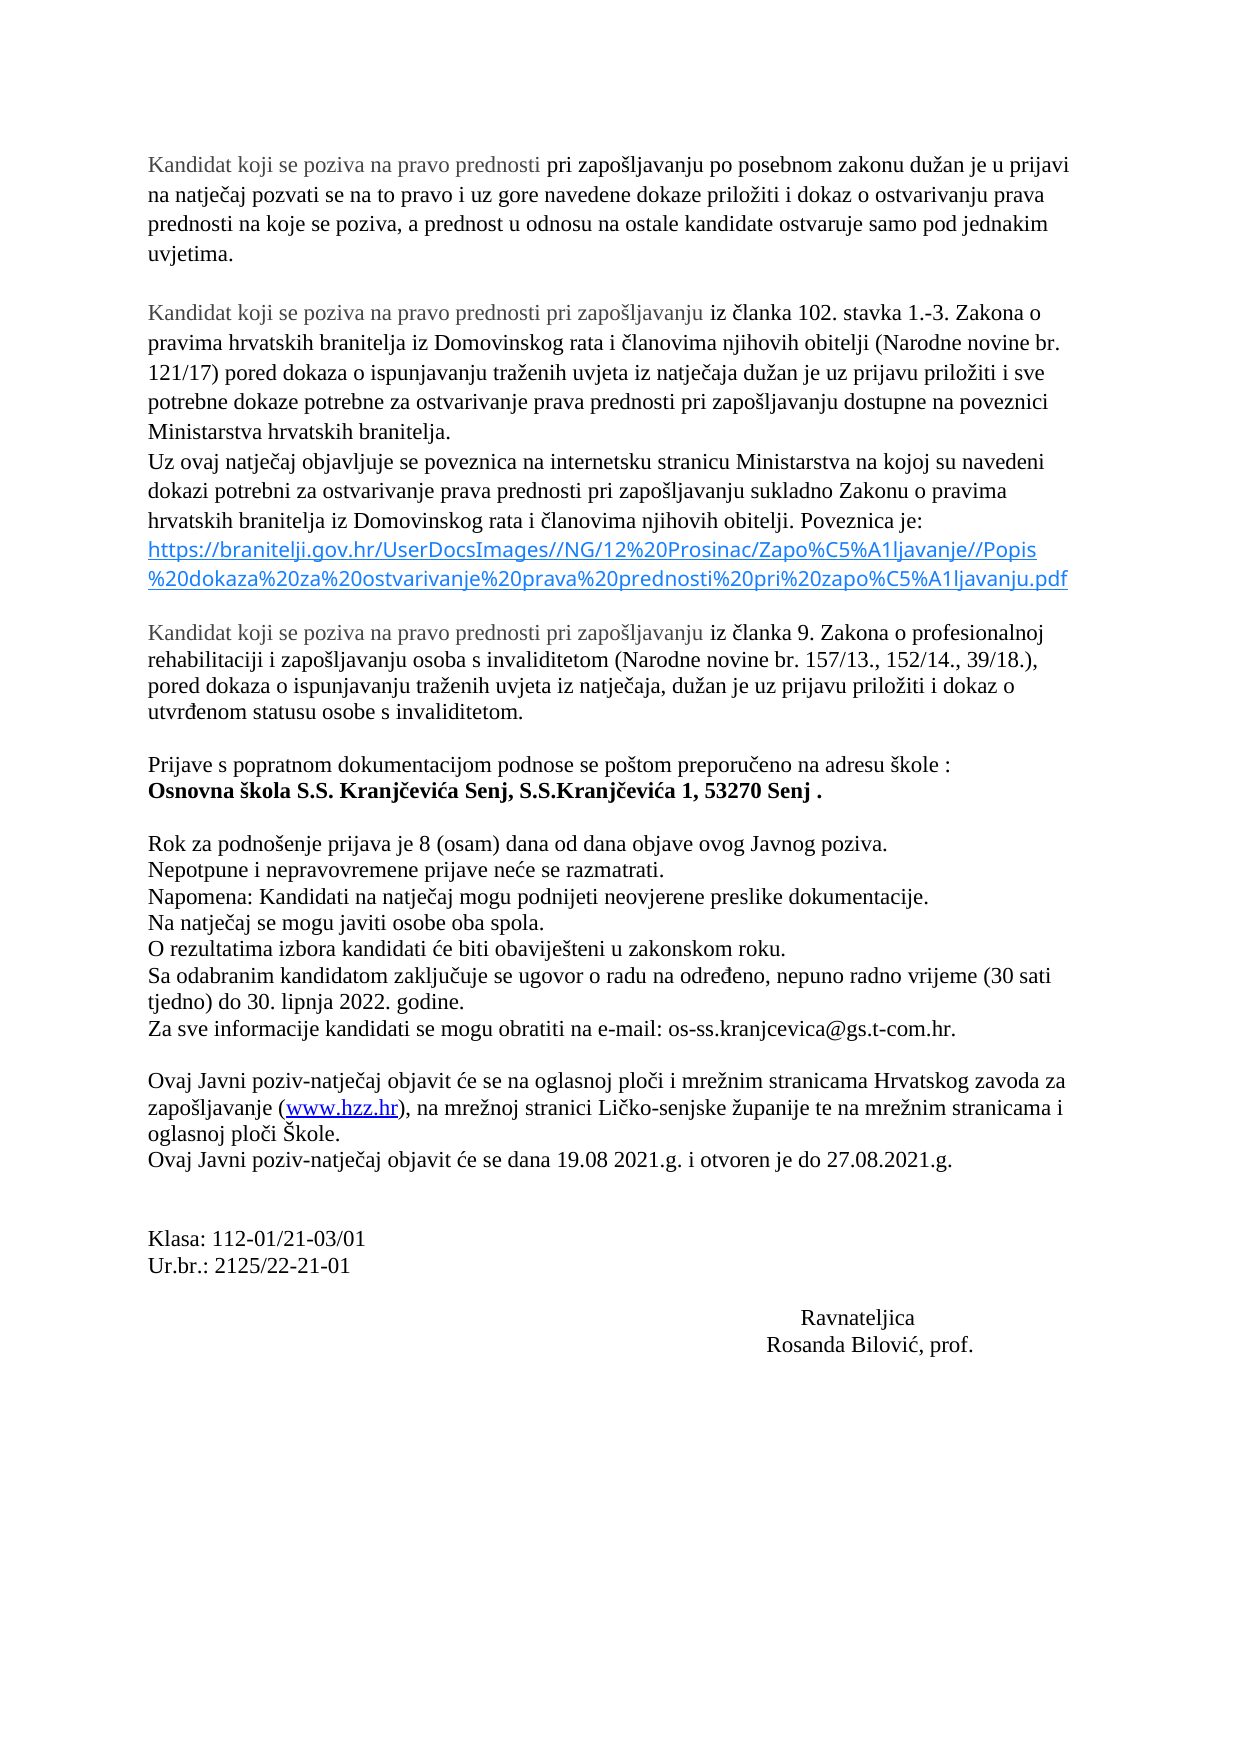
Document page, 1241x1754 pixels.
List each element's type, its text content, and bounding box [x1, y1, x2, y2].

text Kandidat koji se poziva na pravo prednosti pri zapošljavanju iz članka 9. Zakona o profesionalnoj rehabilitaciji i zapošljavanju osoba s invaliditetom (Narodne novine br. 157/13., 152/14., 39/18.), pored dokaza o ispunjavanju traženih uvjeta iz natječaja, dužan je uz prijavu priložiti i dokaz o utvrđenom statusu osobe s invaliditetom. [524, 619, 1093, 725]
text Za sve informacije kandidati se mogu obratiti na e-mail: os-ss.kranjcevica@gs.t-com.hr. [148, 1014, 1093, 1041]
text Rok za podnošenje prijava je 8 (osam) dana od dana objave ovog Javnog poziva. [148, 830, 1093, 856]
text O rezultatima izbora kandidati će biti obaviješteni u zakonskom roku. [148, 936, 1093, 962]
text Kandidat koji se poziva na pravo prednosti pri zapošljavanju po posebnom zakonu dužan je u prijavi na natječaj pozvati se na to pravo i uz gore navedene dokaze priložiti i dokaz o ostvarivanju prava prednosti na koje se poziva, a prednost u odnosu na ostale kandidate ostvaruje samo pod jednakim uvjetima. [148, 148, 1093, 266]
text Napomena: Kandidati na natječaj mogu podnijeti neovjerene preslike dokumentacije. [148, 883, 1093, 909]
text Ravnateljica [148, 1304, 1093, 1331]
text Ovaj Javni poziv-natječaj objavit će se dana 19.08 2021.g. i otvoren je do 27.08.2021.g. [148, 1146, 1093, 1173]
text Prijave s popratnom dokumentacijom podnose se poštom preporučeno na adresu škole : [148, 751, 1093, 777]
text Kandidat koji se poziva na pravo prednosti pri zapošljavanju iz članka 102. stavka 1.-3. Zakona o pravima hrvatskih branitelja iz Domovinskog rata i članovima njihovih obitelji (Narodne novine br. 121/17) pored dokaza o ispunjavanju traženih uvjeta iz natječaja dužan je uz prijavu priložiti i sve potrebne dokaze potrebne za ostvarivanje prava prednosti pri zapošljavanju dostupne na poveznici Ministarstva hrvatskih branitelja. Uz ovaj natječaj objavljuje se poveznica na internetsku stranicu Ministarstva na kojoj su navedeni dokazi potrebni za ostvarivanje prava prednosti pri zapošljavanju sukladno Zakonu o pravima hrvatskih branitelja iz Domovinskog rata i članovima njihovih obitelji. Poveznica je: [148, 296, 1093, 533]
text Nepotpune i nepravovremene prijave neće se razmatrati. [148, 856, 1093, 883]
text Rosanda Bilović, prof. [148, 1331, 1093, 1357]
text Sa odabranim kandidatom zaključuje se ugovor o radu na određeno, nepuno radno vrijeme (30 sati tjedno) do 30. lipnja 2022. godine. [148, 962, 1093, 1014]
text Klasa: 112-01/21-03/01 [148, 1225, 1093, 1252]
text https://branitelji.gov.hr/UserDocsImages//NG/12%20Prosinac/Zapo%C5%A1ljavanje//Popis%20dokaza%20za%20ostvarivanje%20prava%20prednosti%20pri%20zapo%C5%A1ljavanju.pdf [148, 533, 1093, 593]
text Ovaj Javni poziv-natječaj objavit će se na oglasnoj ploči i mrežnim stranicama Hrvatskog zavoda za zapošljavanje (www.hzz.hr), na mrežnoj stranici Ličko-senjske županije te na mrežnim stranicama i oglasnoj ploči Škole. [148, 1067, 1093, 1146]
text Osnovna škola S.S. Kranjčevića Senj, S.S.Kranjčevića 1, 53270 Senj . [148, 777, 1093, 804]
text Ur.br.: 2125/22-21-01 [148, 1252, 1093, 1278]
text Na natječaj se mogu javiti osobe oba spola. [148, 909, 1093, 936]
